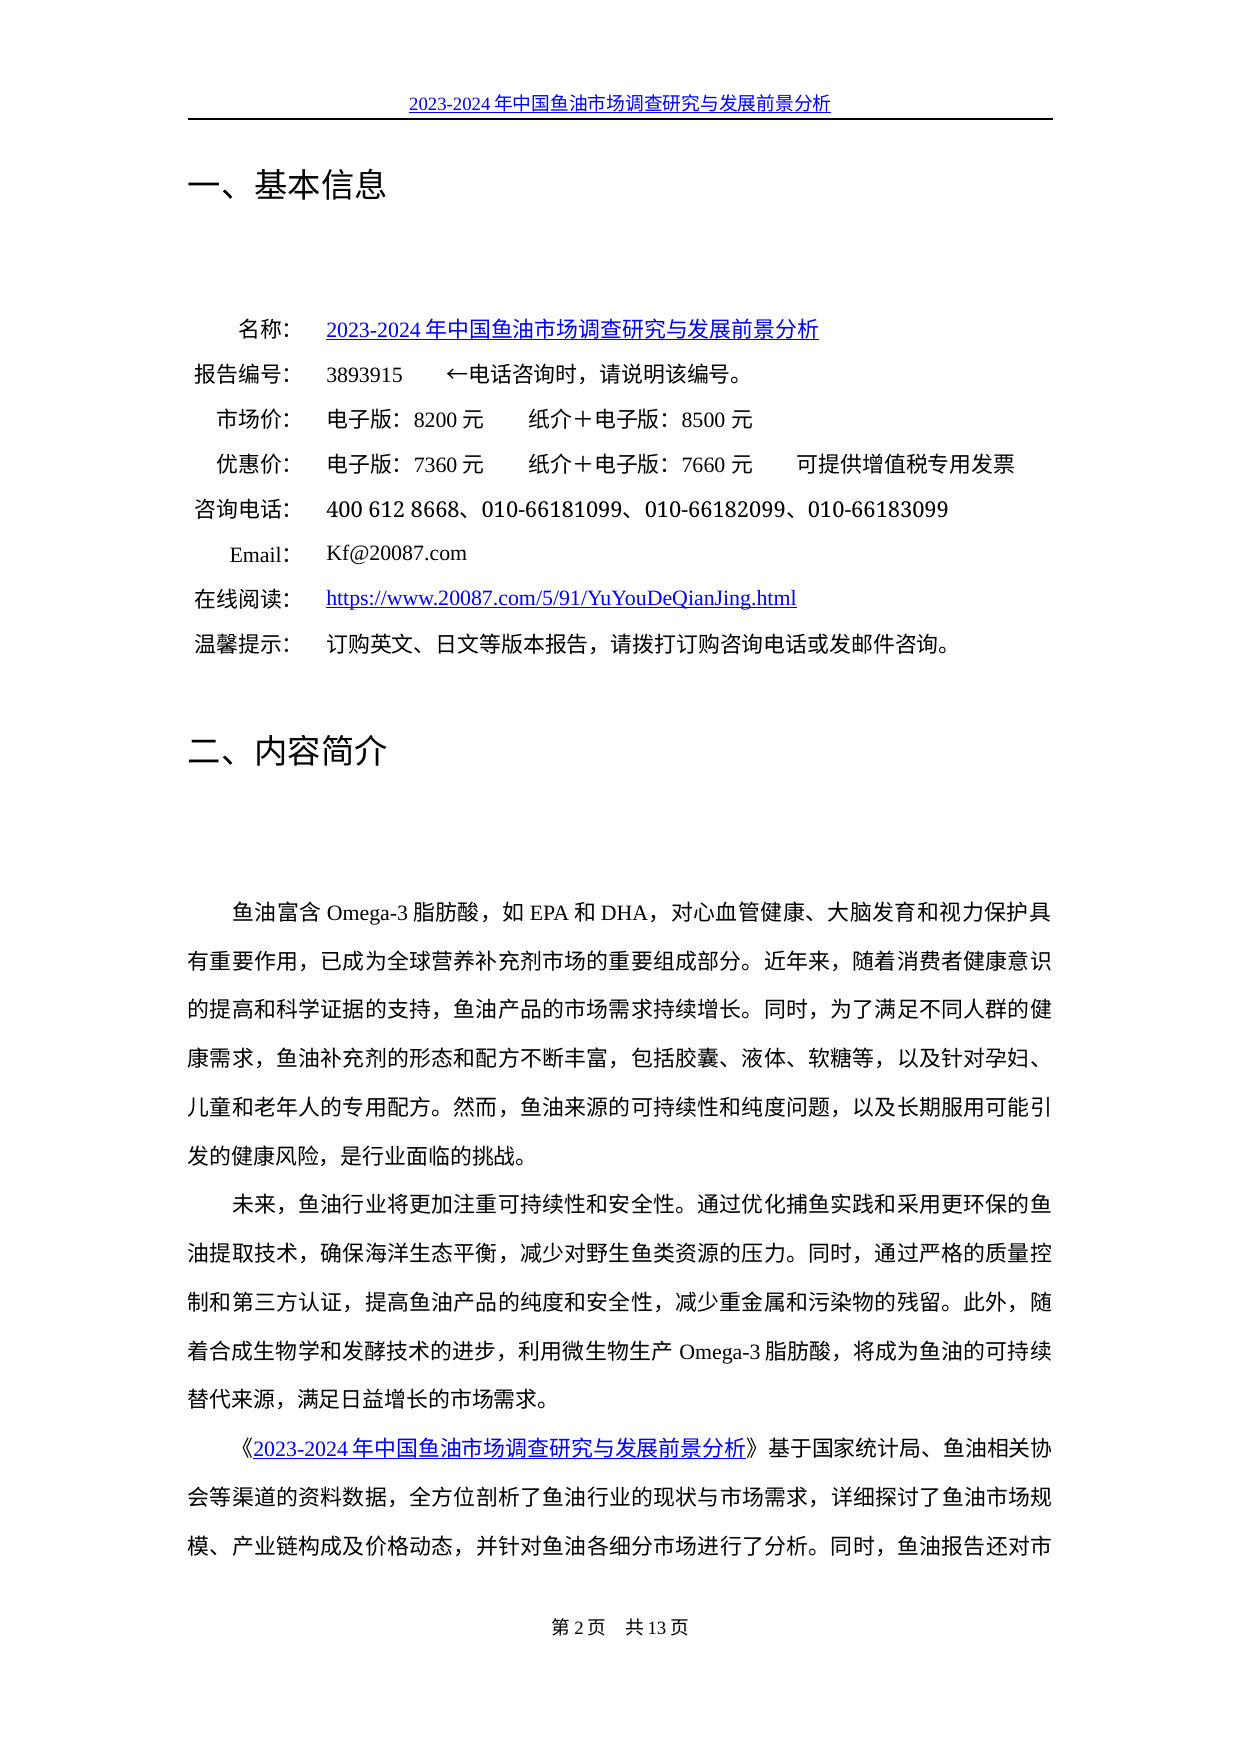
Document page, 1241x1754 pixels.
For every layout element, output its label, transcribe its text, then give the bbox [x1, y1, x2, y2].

title 二、内容简介 [187, 717, 1053, 782]
table_cell 咨询电话： [167, 492, 315, 537]
table_cell 电子版：8200 元 纸介＋电子版：8500 元 [315, 402, 1073, 447]
table_cell Kf@20087.com [315, 537, 1073, 582]
table_cell 优惠价： [167, 447, 315, 492]
table_cell 电子版：7360 元 纸介＋电子版：7660 元 可提供增值税专用发票 [315, 447, 1073, 492]
table_header 名称： [167, 312, 315, 357]
table_cell 3893915 ←电话咨询时，请说明该编号。 [315, 357, 1073, 402]
table_cell 温馨提示： [167, 627, 315, 672]
table_cell 在线阅读： [167, 582, 315, 627]
table_cell 订购英文、日文等版本报告，请拨打订购咨询电话或发邮件咨询。 [315, 627, 1073, 672]
table_cell Email： [167, 537, 315, 582]
table_cell [315, 582, 1073, 627]
table_cell 400 612 8668、010-66181099、010-66182099、010-66183099 [315, 492, 1073, 537]
title 一、基本信息 [187, 150, 1053, 215]
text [187, 894, 1053, 1561]
table_cell 报告编号： [167, 357, 315, 402]
table_header 2023-2024年中国鱼油市场调查研究与发展前景分析 [315, 312, 1073, 357]
table_cell 市场价： [167, 402, 315, 447]
